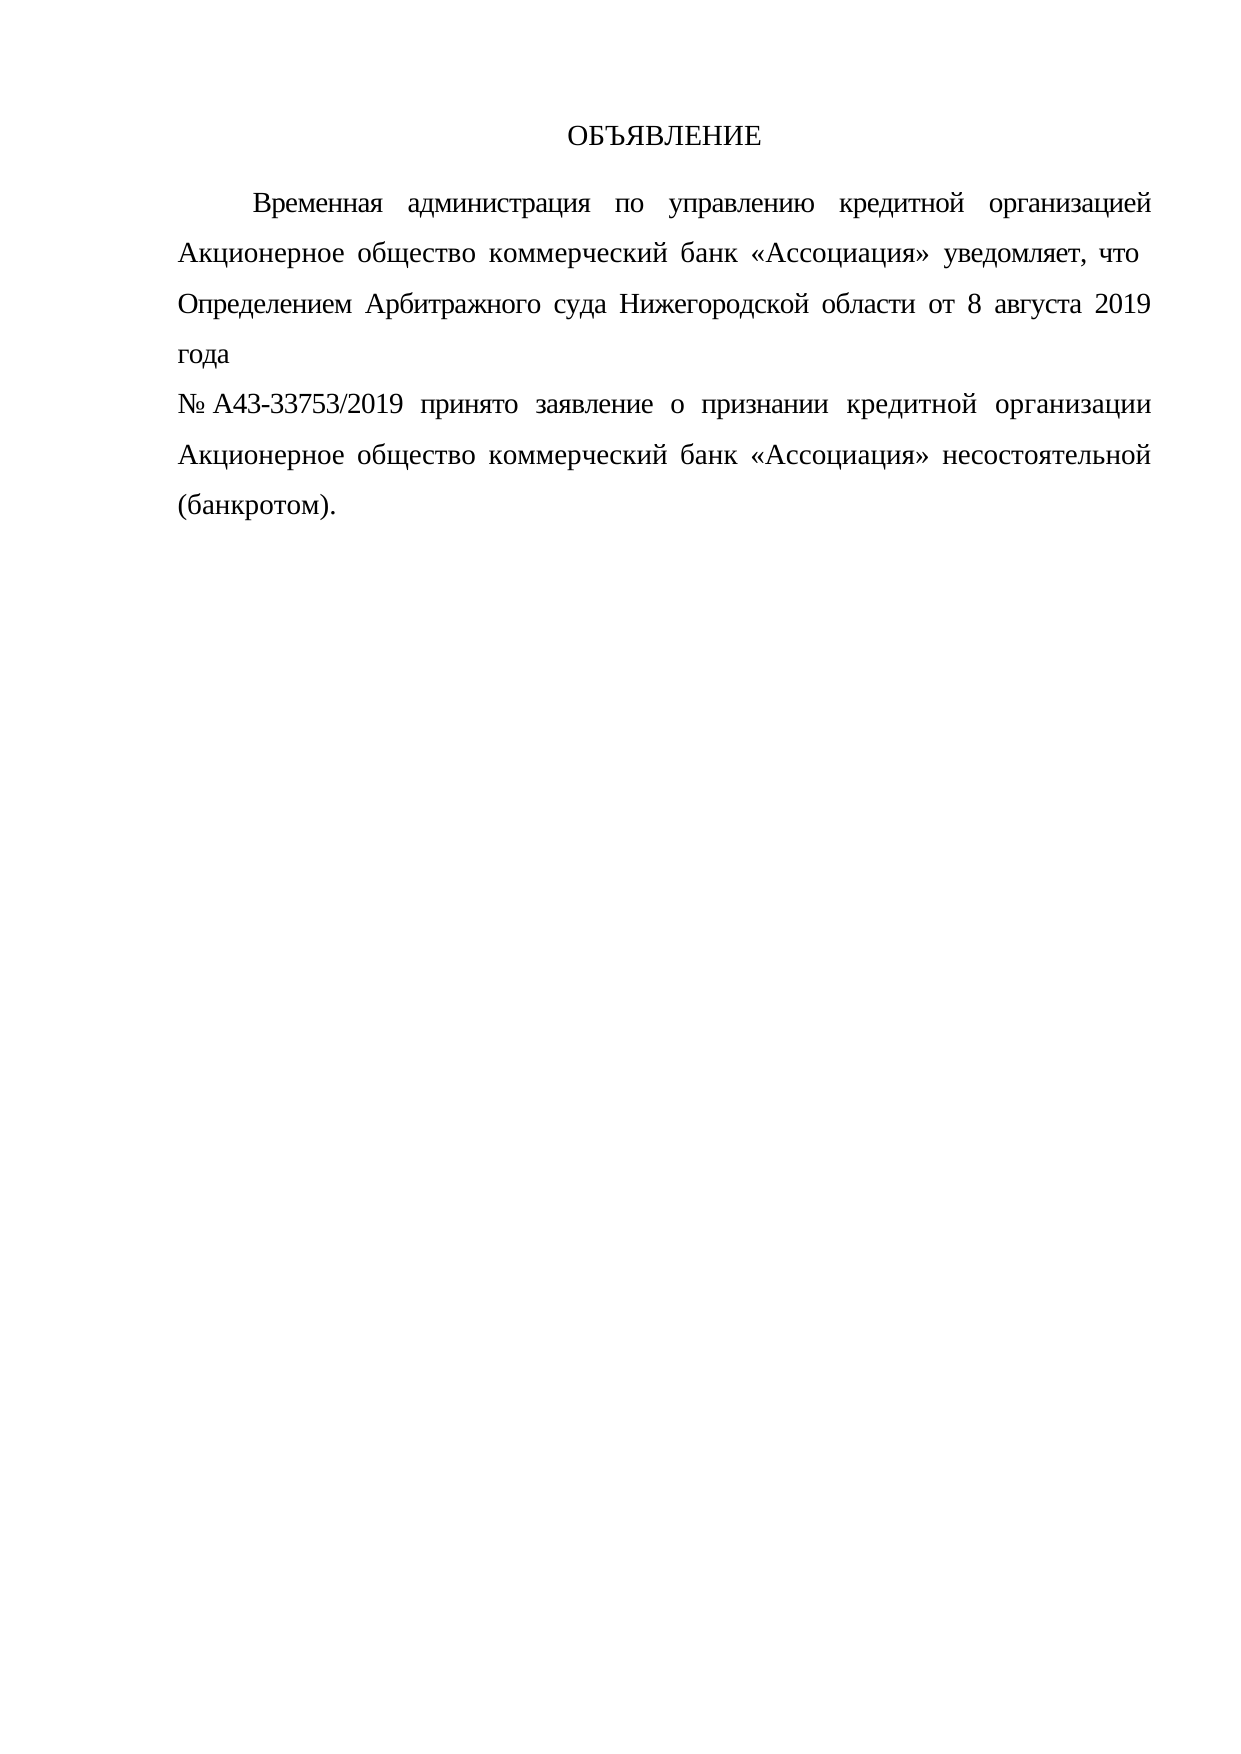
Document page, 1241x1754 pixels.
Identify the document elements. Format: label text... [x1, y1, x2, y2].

text Временная администрация по управлению кредитной организацией Акционерное общество коммерческий банк «Ассоциация» уведомляет, что Определением Арбитражного суда Нижегородской области от 8 августа 2019 года № А43-33753/2019 принято заявление о признании кредитной организации Акционерное общество коммерческий банк «Ассоциация» несостоятельной (банкротом). [177, 185, 1152, 521]
text ОБЪЯВЛЕНИЕ [177, 118, 1152, 152]
